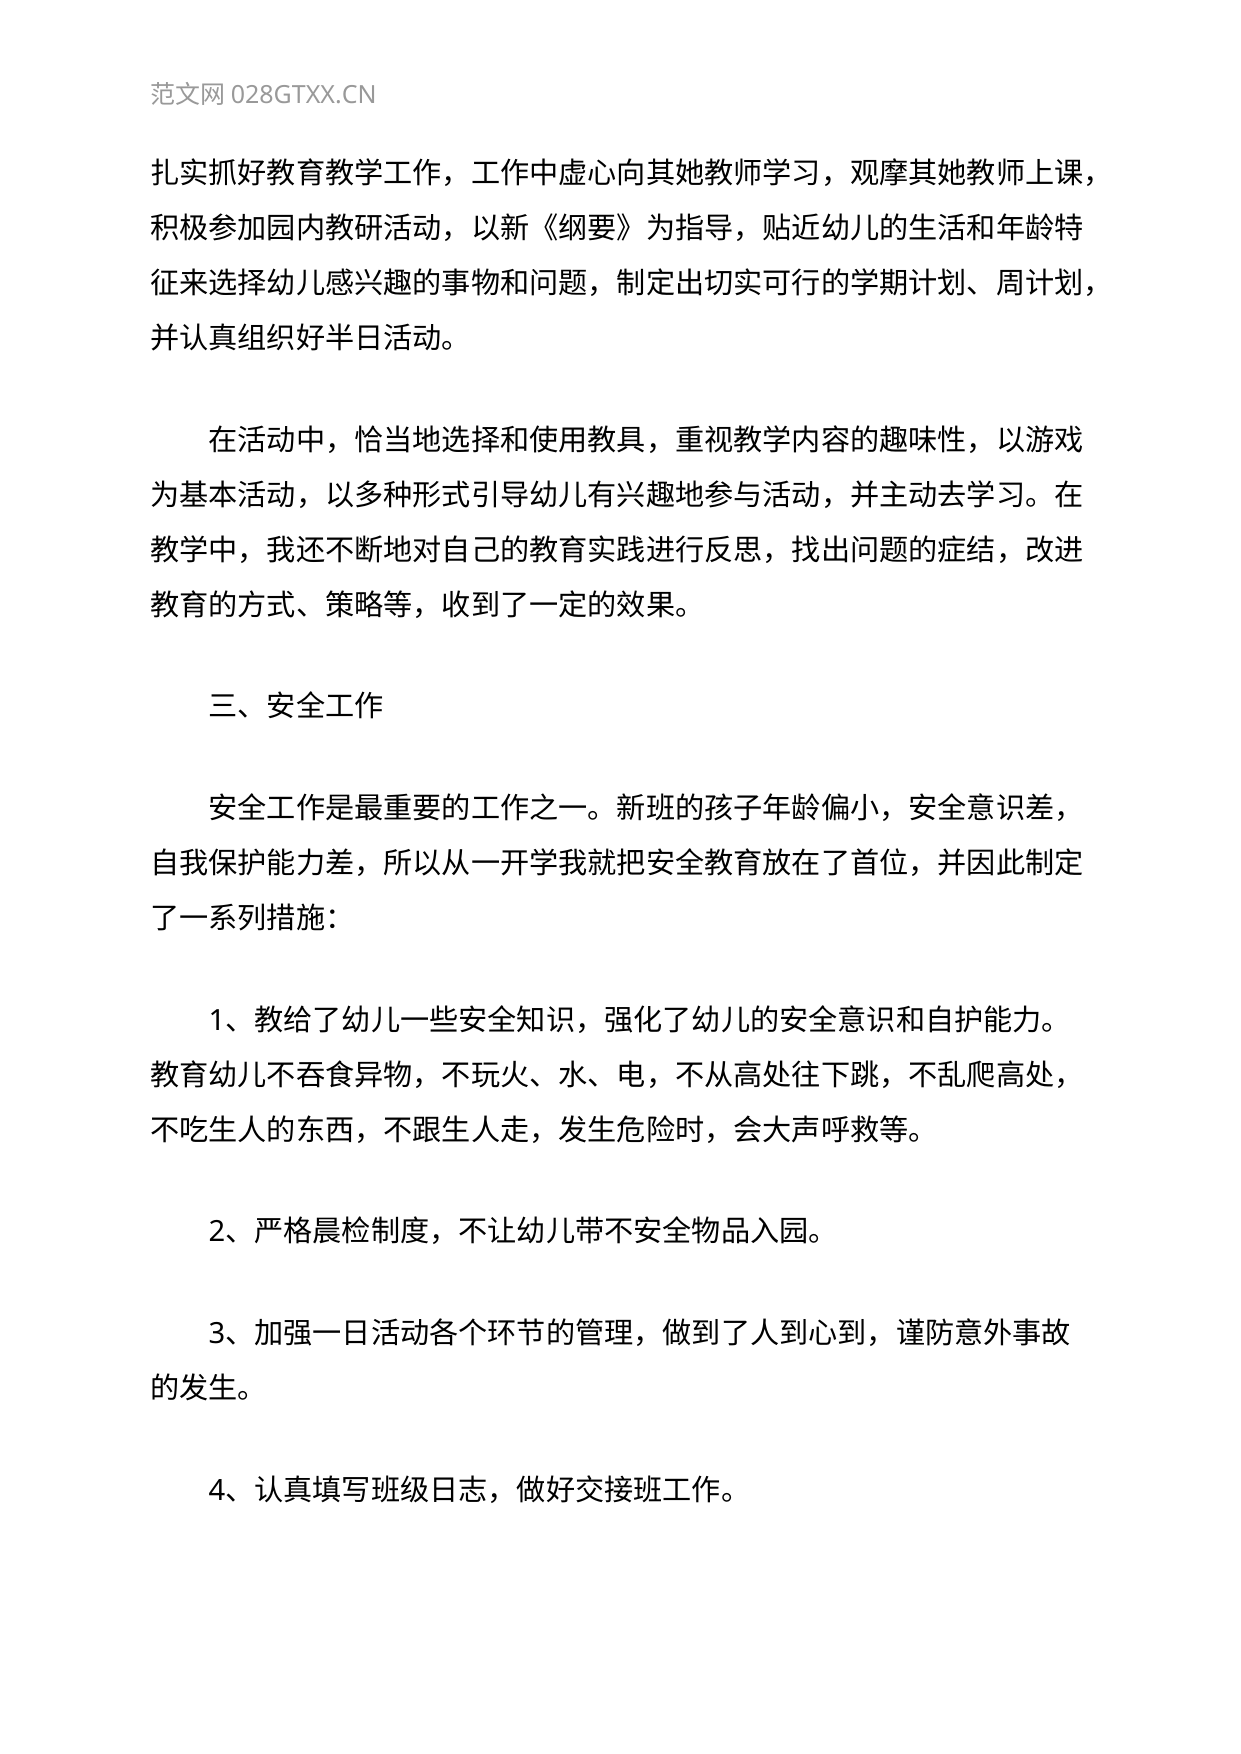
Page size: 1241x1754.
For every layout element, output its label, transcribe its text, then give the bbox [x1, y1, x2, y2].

text 三、安全工作 [150, 683, 1090, 725]
text 1、教给了幼儿一些安全知识，强化了幼儿的安全意识和自护能力。教育幼儿不吞食异物，不玩火、水、电，不从高处往下跳，不乱爬高处，不吃生人的东西，不跟生人走，发生危险时，会大声呼救等。 [150, 996, 1090, 1148]
text 4、认真填写班级日志，做好交接班工作。 [150, 1467, 1090, 1509]
text 在活动中，恰当地选择和使用教具，重视教学内容的趣味性，以游戏为基本活动，以多种形式引导幼儿有兴趣地参与活动，并主动去学习。在教学中，我还不断地对自己的教育实践进行反思，找出问题的症结，改进教育的方式、策略等，收到了一定的效果。 [150, 416, 1090, 623]
text 3、加强一日活动各个环节的管理，做到了人到心到，谨防意外事故的发生。 [150, 1310, 1090, 1407]
text 2、严格晨检制度，不让幼儿带不安全物品入园。 [150, 1208, 1090, 1250]
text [150, 150, 1090, 357]
text 安全工作是最重要的工作之一。新班的孩子年龄偏小，安全意识差，自我保护能力差，所以从一开学我就把安全教育放在了首位，并因此制定了一系列措施： [150, 785, 1090, 937]
